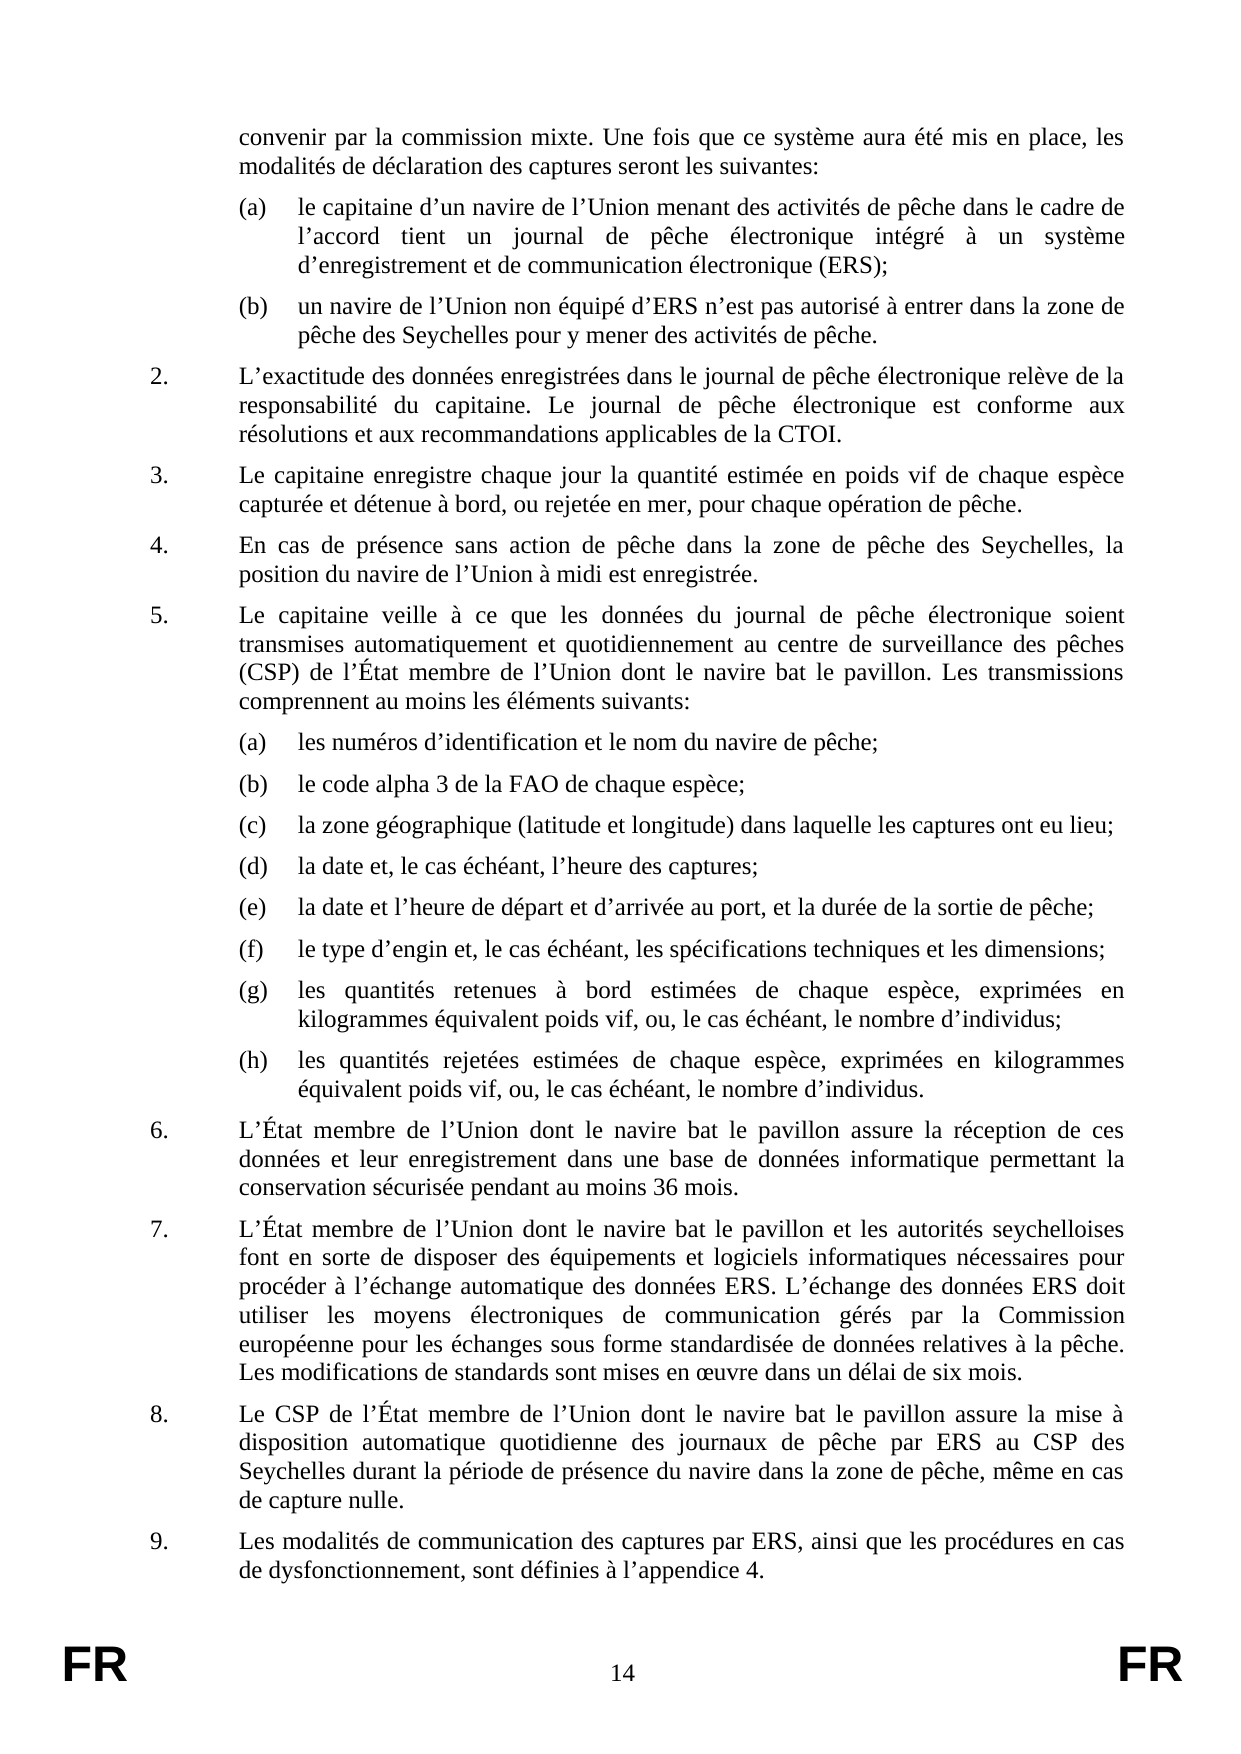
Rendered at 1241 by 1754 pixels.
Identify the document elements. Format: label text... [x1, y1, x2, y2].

list le type d’engin et, le cas échéant, les spécifications techniques et les dimensions; [238, 934, 1126, 962]
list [150, 122, 1126, 180]
list la date et l’heure de départ et d’arrivée au port, et la durée de la sortie de pêche; [238, 892, 1126, 921]
list le code alpha 3 de la FAO de chaque espèce; [238, 769, 1126, 797]
list un navire de l’Union non équipé d’ERS n’est pas autorisé à entrer dans la zone de pêche des Seychelles pour y mener des activités de pêche. [238, 291, 1126, 349]
list Le capitaine enregistre chaque jour la quantité estimée en poids vif de chaque espèce capturée et détenue à bord, ou rejetée en mer, pour chaque opération de pêche. [150, 460, 1126, 517]
list L’État membre de l’Union dont le navire bat le pavillon et les autorités seychelloises font en sorte de disposer des équipements et logiciels informatiques nécessaires pour procéder à l’échange automatique des données ERS. L’échange des données ERS doit utiliser les moyens électroniques de communication gérés par la Commission européenne pour les échanges sous forme standardisée de données relatives à la pêche. Les modifications de standards sont mises en œuvre dans un délai de six mois. [150, 1214, 1126, 1386]
list En cas de présence sans action de pêche dans la zone de pêche des Seychelles, la position du navire de l’Union à midi est enregistrée. [150, 530, 1126, 587]
list L’exactitude des données enregistrées dans le journal de pêche électronique relève de la responsabilité du capitaine. Le journal de pêche électronique est conforme aux résolutions et aux recommandations applicables de la CTOI. [150, 361, 1126, 447]
list la zone géographique (latitude et longitude) dans laquelle les captures ont eu lieu; [238, 810, 1126, 839]
list les numéros d’identification et le nom du navire de pêche; [238, 727, 1126, 756]
list Les modalités de communication des captures par ERS, ainsi que les procédures en cas de dysfonctionnement, sont définies à l’appendice 4. [150, 1526, 1126, 1584]
list Le capitaine veille à ce que les données du journal de pêche électronique soient transmises automatiquement et quotidiennement au centre de surveillance des pêches (CSP) de l’État membre de l’Union dont le navire bat le pavillon. Les transmissions comprennent au moins les éléments suivants: [150, 600, 1126, 715]
list les quantités rejetées estimées de chaque espèce, exprimées en kilogrammes équivalent poids vif, ou, le cas échéant, le nombre d’individus. [238, 1045, 1126, 1102]
list les quantités retenues à bord estimées de chaque espèce, exprimées en kilogrammes équivalent poids vif, ou, le cas échéant, le nombre d’individus; [238, 975, 1126, 1032]
list L’État membre de l’Union dont le navire bat le pavillon assure la réception de ces données et leur enregistrement dans une base de données informatique permettant la conservation sécurisée pendant au moins 36 mois. [150, 1115, 1126, 1201]
list la date et, le cas échéant, l’heure des captures; [238, 851, 1126, 880]
list Le CSP de l’État membre de l’Union dont le navire bat le pavillon assure la mise à disposition automatique quotidienne des journaux de pêche par ERS au CSP des Seychelles durant la période de présence du navire dans la zone de pêche, même en cas de capture nulle. [150, 1399, 1126, 1514]
list le capitaine d’un navire de l’Union menant des activités de pêche dans le cadre de l’accord tient un journal de pêche électronique intégré à un système d’enregistrement et de communication électronique (ERS); [238, 192, 1126, 279]
